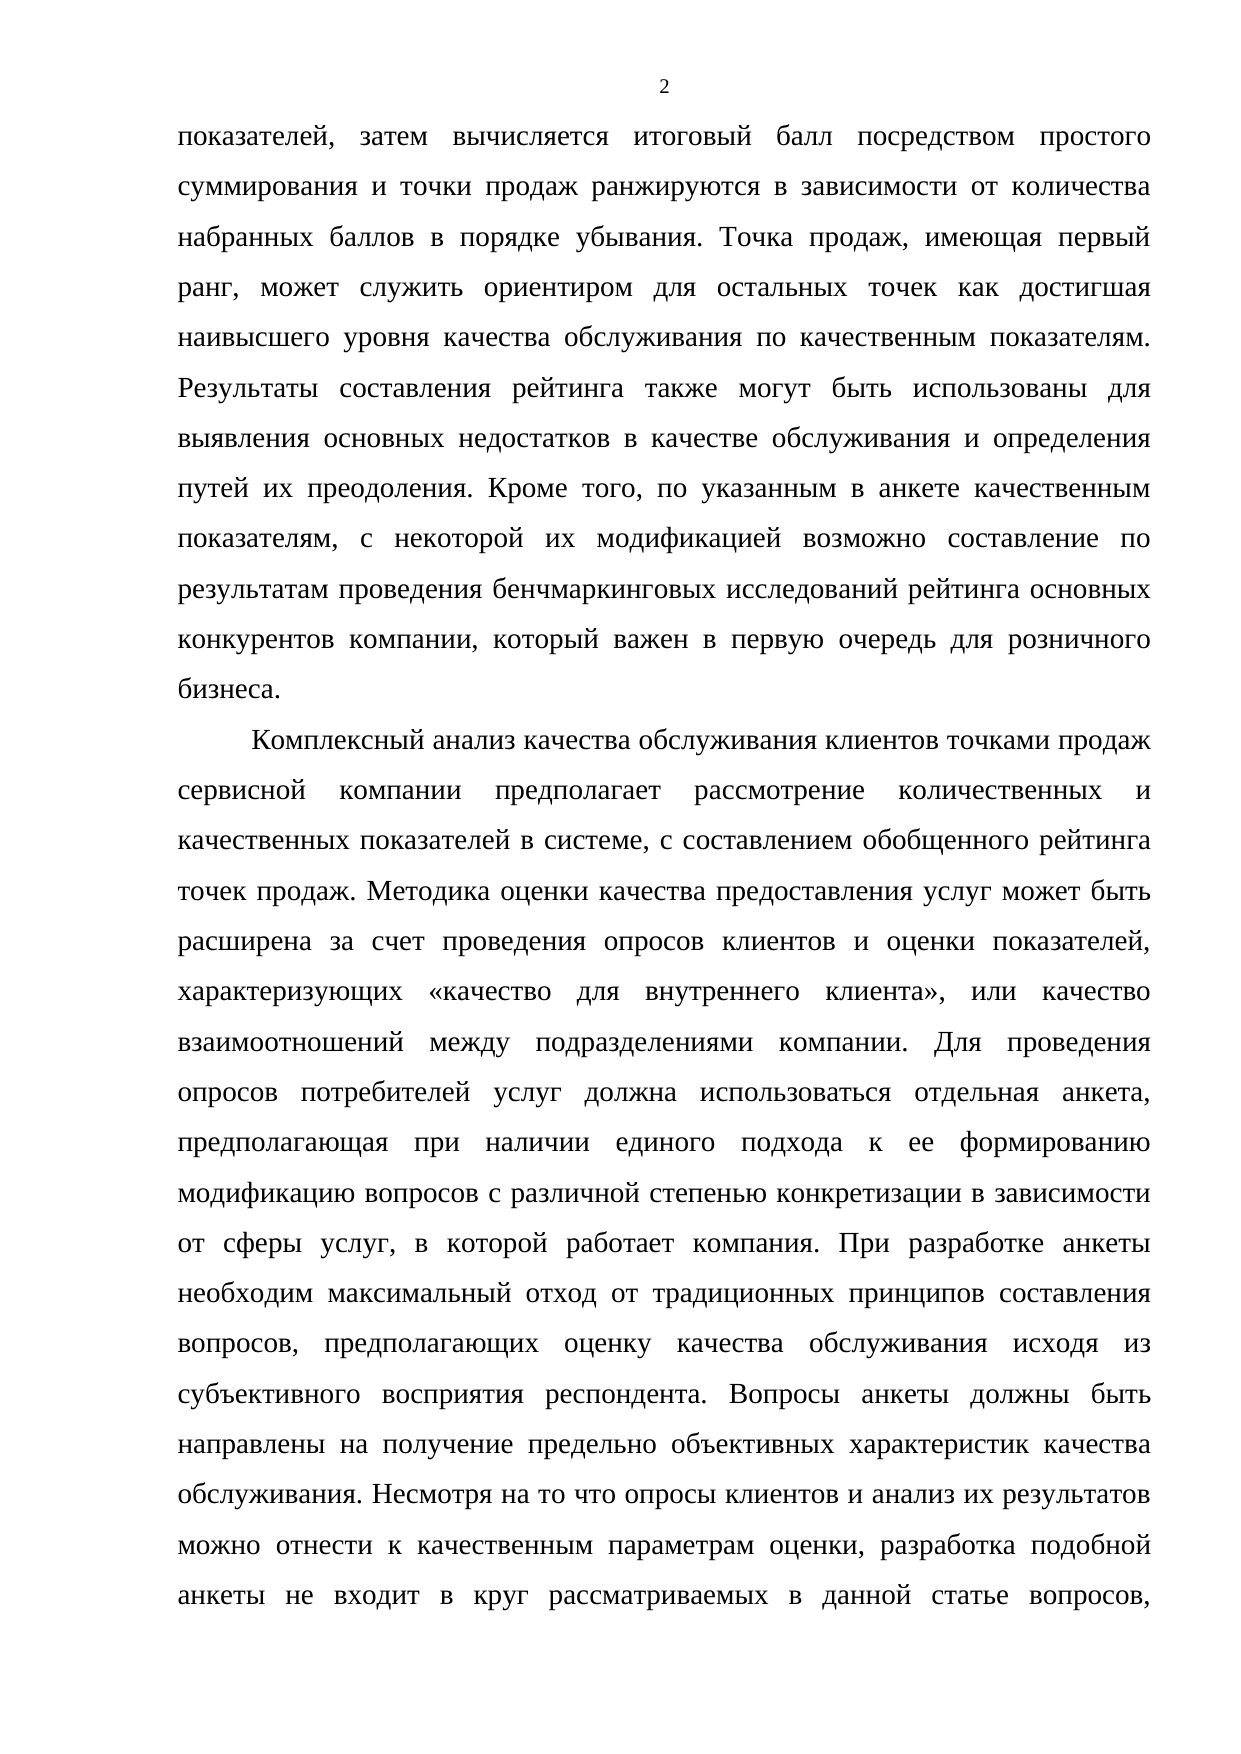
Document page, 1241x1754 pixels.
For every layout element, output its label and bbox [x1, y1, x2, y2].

text [177, 722, 1152, 1611]
text [177, 118, 1152, 705]
